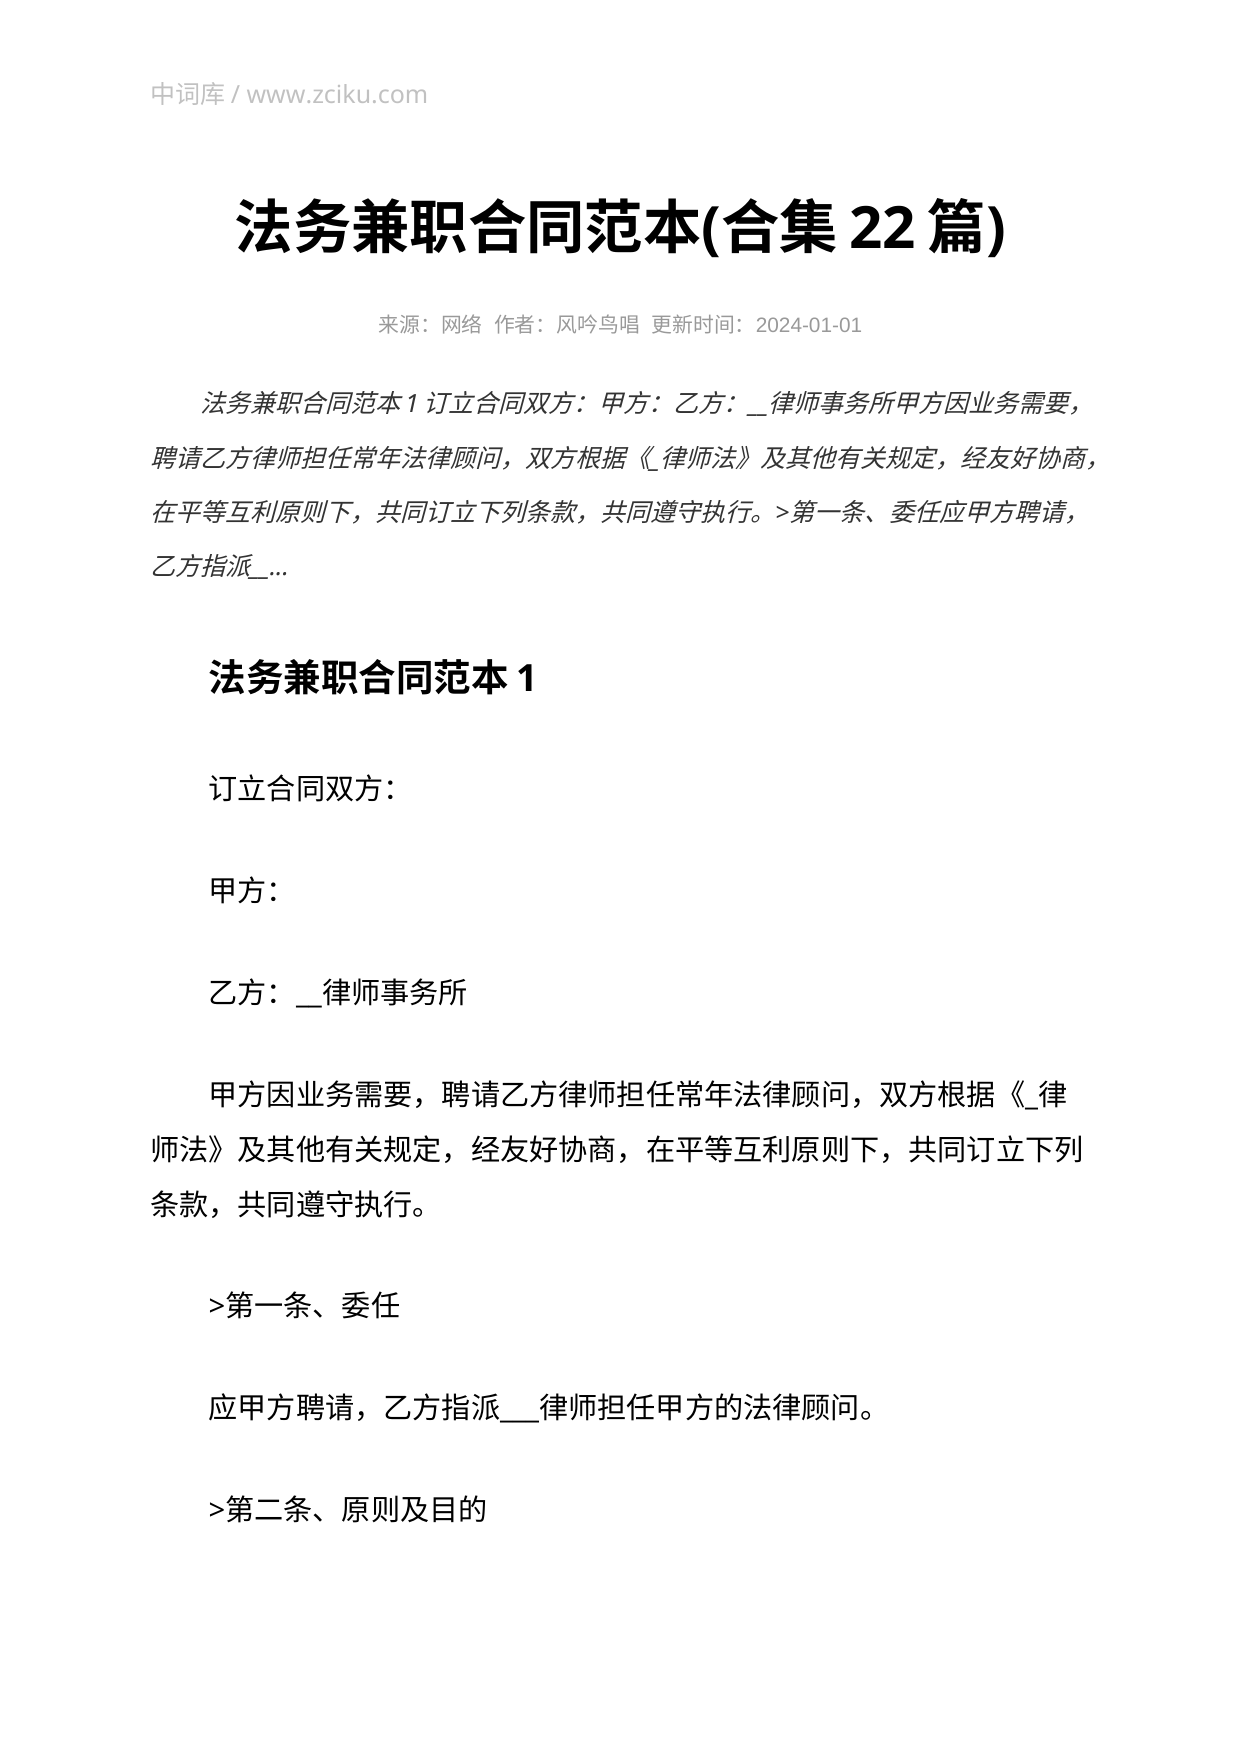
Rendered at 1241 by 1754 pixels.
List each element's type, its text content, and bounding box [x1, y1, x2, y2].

text 甲方因业务需要，聘请乙方律师担任常年法律顾问，双方根据《_律师法》及其他有关规定，经友好协商，在平等互利原则下，共同订立下列条款，共同遵守执行。 [150, 1071, 1090, 1223]
text >第一条、委任 [150, 1283, 1090, 1325]
text 来源：网络 作者：风吟鸟唱 更新时间：2024-01-01 [150, 313, 1090, 337]
subtitle 法务兼职合同范本(合集22篇) [150, 181, 1090, 266]
text 乙方：__律师事务所 [150, 969, 1090, 1012]
text 法务兼职合同范本1订立合同双方：甲方：乙方：__律师事务所甲方因业务需要，聘请乙方律师担任常年法律顾问，双方根据《_律师法》及其他有关规定，经友好协商，在平等互利原则下，共同订立下列条款，共同遵守执行。>第一条、委任应甲方聘请，乙方指派__... [150, 384, 1090, 583]
text >第二条、原则及目的 [150, 1487, 1090, 1529]
text 订立合同双方： [150, 766, 1090, 808]
text 法务兼职合同范本1 [150, 648, 1090, 703]
text 应甲方聘请，乙方指派___律师担任甲方的法律顾问。 [150, 1385, 1090, 1427]
text 甲方： [150, 867, 1090, 910]
